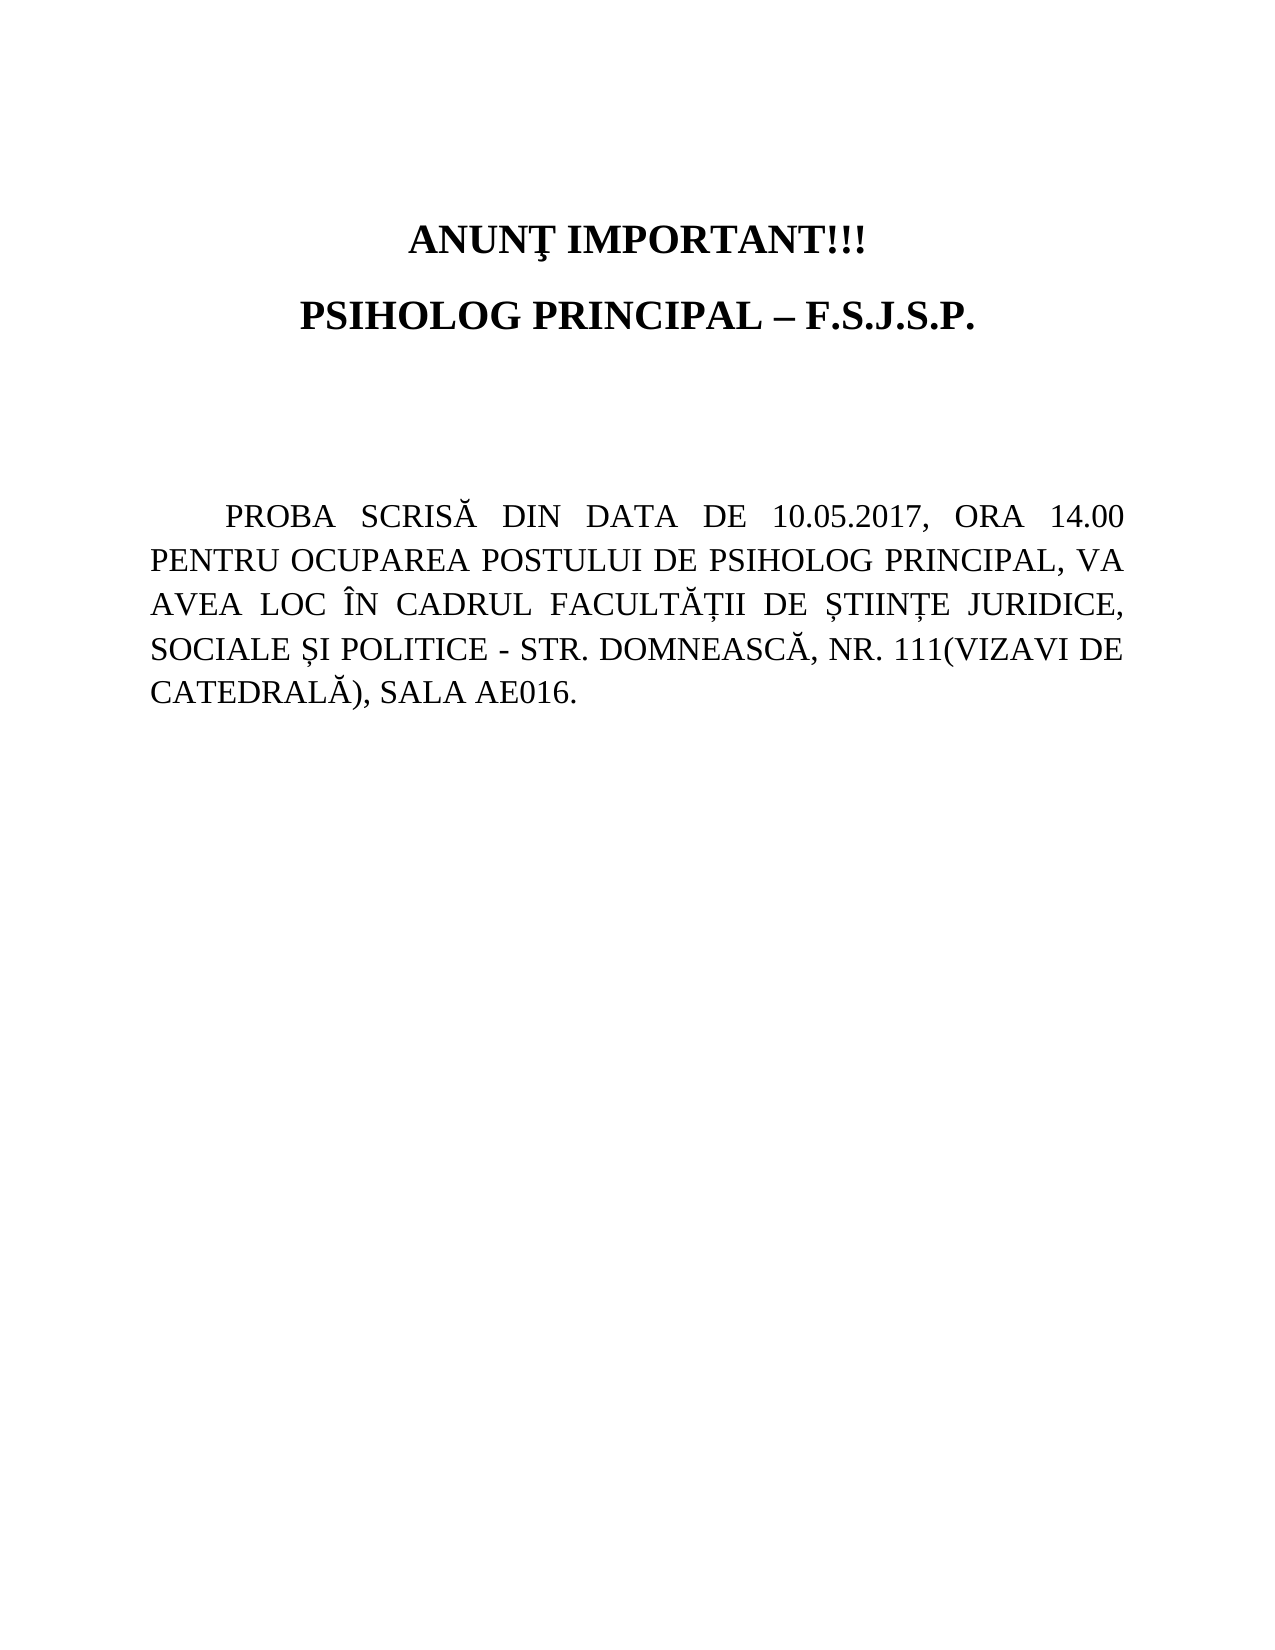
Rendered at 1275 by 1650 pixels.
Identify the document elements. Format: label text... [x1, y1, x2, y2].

text PSIHOLOG PRINCIPAL – F.S.J.S.P. [150, 291, 1125, 339]
text ANUNŢ IMPORTANT!!! [150, 215, 1125, 263]
text PROBA SCRISĂ DIN DATA DE 10.05.2017, ORA 14.00 PENTRU OCUPAREA POSTULUI DE PSIHOLOG PRINCIPAL, VA AVEA LOC ÎN CADRUL FACULTĂȚII DE ȘTIINȚE JURIDICE, SOCIALE ȘI POLITICE - STR. DOMNEASCĂ, NR. 111(VIZAVI DE CATEDRALĂ), SALA AE016. [150, 497, 1125, 711]
